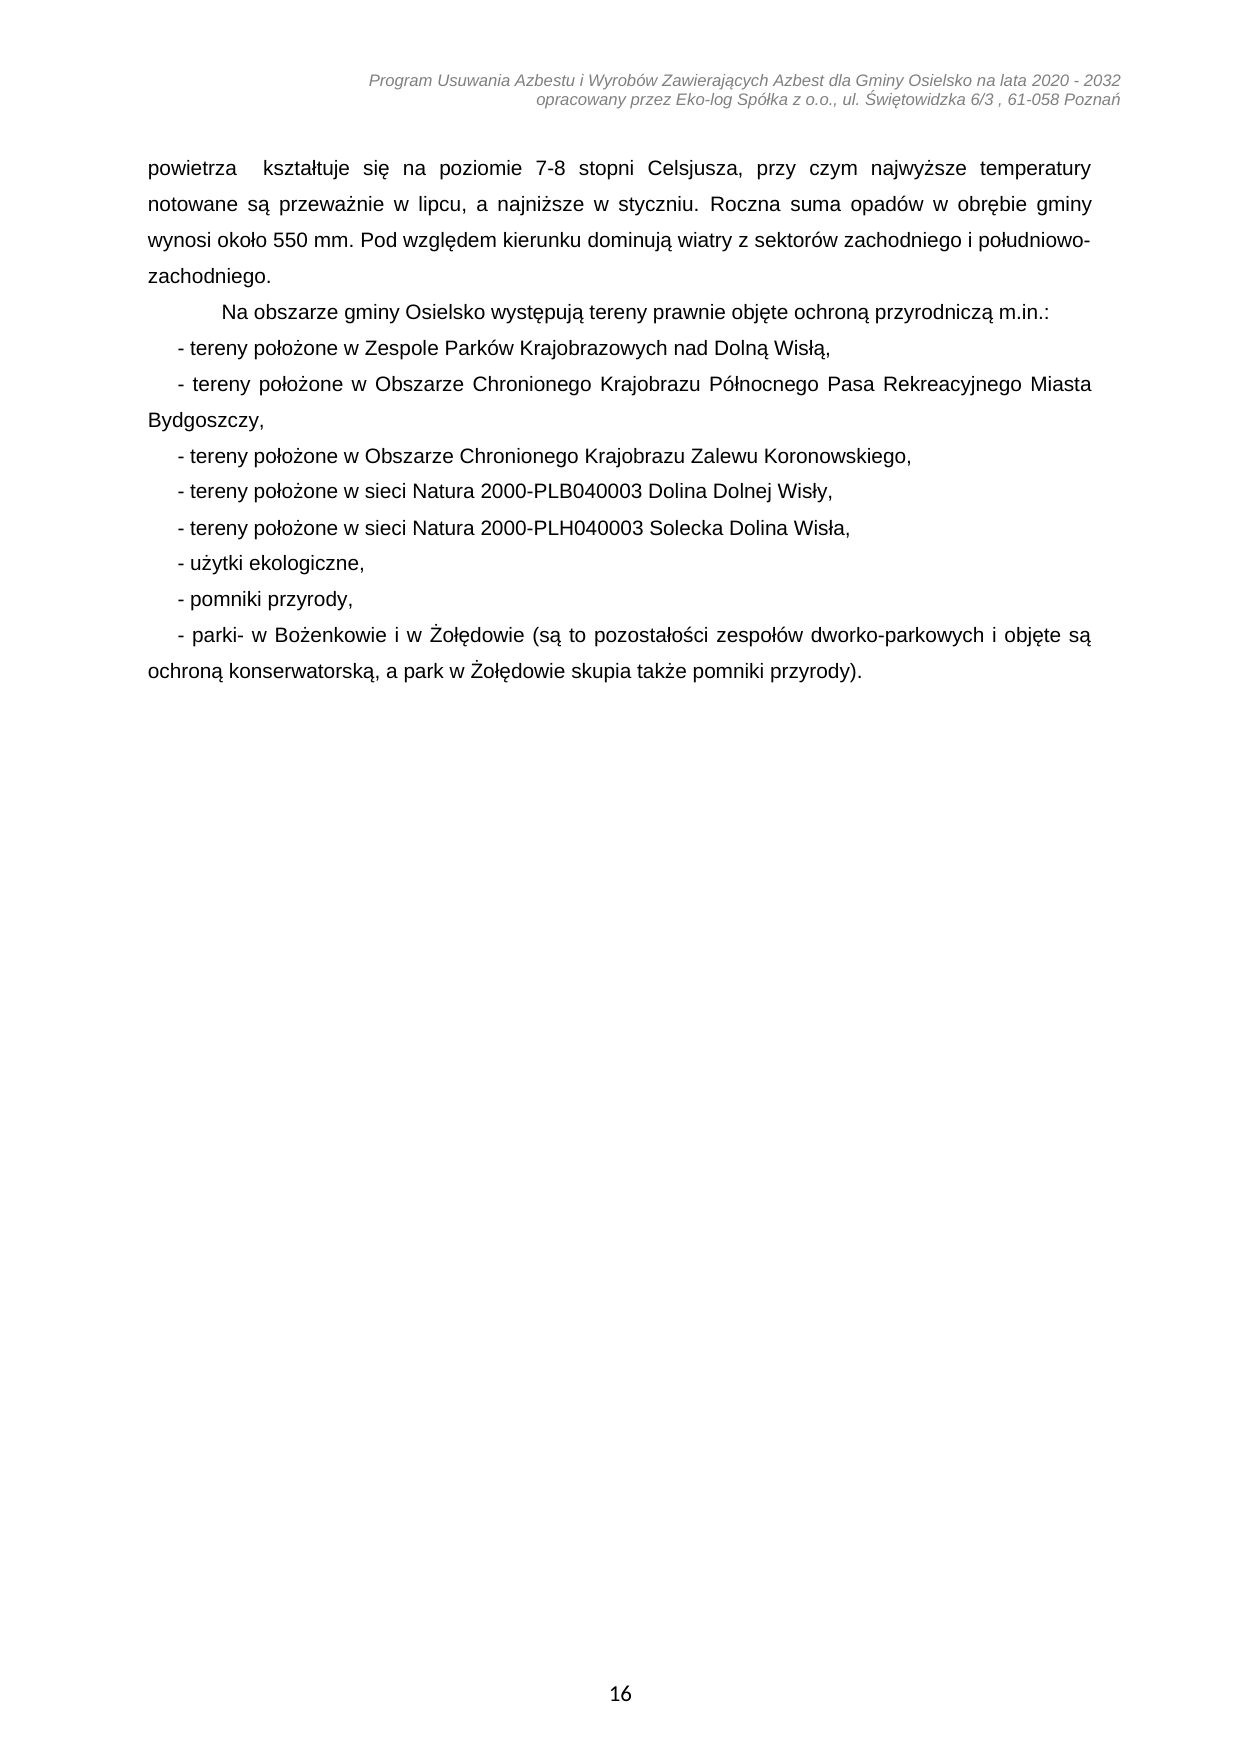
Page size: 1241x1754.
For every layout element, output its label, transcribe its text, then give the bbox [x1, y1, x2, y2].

text - tereny położone w Obszarze Chronionego Krajobrazu Północnego Pasa Rekreacyjnego Miasta Bydgoszczy, [148, 372, 1093, 431]
text - użytki ekologiczne, [148, 551, 1093, 575]
text - parki- w Bożenkowie i w Żołędowie (są to pozostałości zespołów dworko-parkowych i objęte są ochroną konserwatorską, a park w Żołędowie skupia także pomniki przyrody). [148, 623, 1093, 683]
text - pomniki przyrody, [148, 587, 1093, 611]
text - tereny położone w Zespole Parków Krajobrazowych nad Dolną Wisłą, [148, 336, 1093, 359]
text - tereny położone w sieci Natura 2000-PLH040003 Solecka Dolina Wisła, [148, 515, 1093, 539]
text - tereny położone w sieci Natura 2000-PLB040003 Dolina Dolnej Wisły, [148, 479, 1093, 503]
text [148, 156, 1093, 288]
text - tereny położone w Obszarze Chronionego Krajobrazu Zalewu Koronowskiego, [148, 443, 1093, 467]
text Na obszarze gminy Osielsko występują tereny prawnie objęte ochroną przyrodniczą m.in.: [148, 300, 1093, 324]
